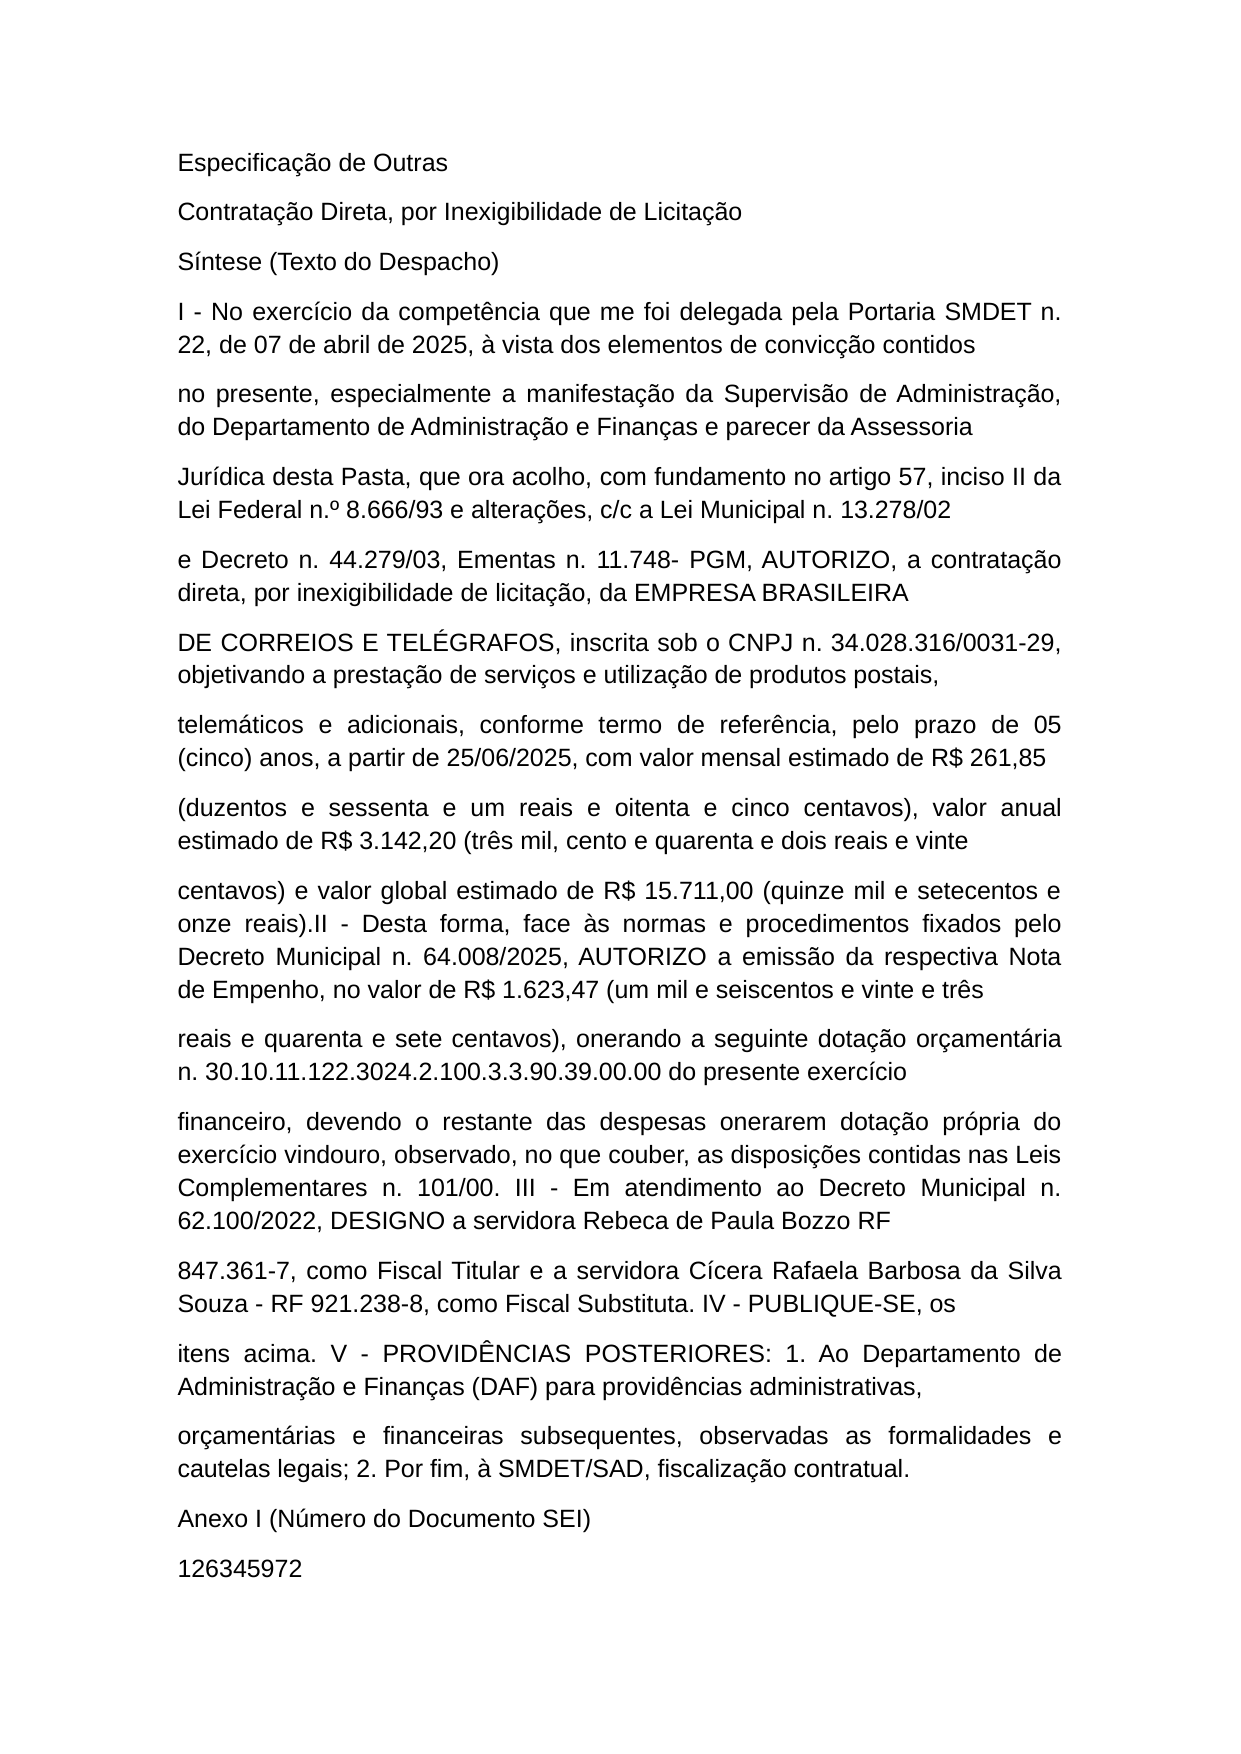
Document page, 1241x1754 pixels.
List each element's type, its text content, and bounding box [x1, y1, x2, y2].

text 126345972 [177, 1554, 1063, 1582]
text orçamentárias e financeiras subsequentes, observadas as formalidades e cautelas legais; 2. Por fim, à SMDET/SAD, fiscalização contratual. [177, 1421, 1063, 1483]
text no presente, especialmente a manifestação da Supervisão de Administração, do Departamento de Administração e Finanças e parecer da Assessoria [177, 379, 1063, 441]
text financeiro, devendo o restante das despesas onerarem dotação própria do exercício vindouro, observado, no que couber, as disposições contidas nas Leis Complementares n. 101/00. III - Em atendimento ao Decreto Municipal n. 62.100/2022, DESIGNO a servidora Rebeca de Paula Bozzo RF [177, 1107, 1063, 1235]
text DE CORREIOS E TELÉGRAFOS, inscrita sob o CNPJ n. 34.028.316/0031-29, objetivando a prestação de serviços e utilização de produtos postais, [177, 627, 1063, 689]
text Anexo I (Número do Documento SEI) [177, 1504, 1063, 1533]
text I - No exercício da competência que me foi delegada pela Portaria SMDET n. 22, de 07 de abril de 2025, à vista dos elementos de convicção contidos [177, 297, 1063, 358]
text Contratação Direta, por Inexigibilidade de Licitação [177, 197, 1063, 226]
text Síntese (Texto do Despacho) [177, 247, 1063, 276]
text e Decreto n. 44.279/03, Ementas n. 11.748- PGM, AUTORIZO, a contratação direta, por inexigibilidade de licitação, da EMPRESA BRASILEIRA [177, 545, 1063, 607]
text (duzentos e sessenta e um reais e oitenta e cinco centavos), valor anual estimado de R$ 3.142,20 (três mil, cento e quarenta e dois reais e vinte [177, 793, 1063, 855]
text reais e quarenta e sete centavos), onerando a seguinte dotação orçamentária n. 30.10.11.122.3024.2.100.3.3.90.39.00.00 do presente exercício [177, 1024, 1063, 1086]
text Especificação de Outras [177, 148, 1063, 176]
text centavos) e valor global estimado de R$ 15.711,00 (quinze mil e setecentos e onze reais).II - Desta forma, face às normas e procedimentos fixados pelo Decreto Municipal n. 64.008/2025, AUTORIZO a emissão da respectiva Nota de Empenho, no valor de R$ 1.623,47 (um mil e seiscentos e vinte e três [177, 876, 1063, 1003]
text telemáticos e adicionais, conforme termo de referência, pelo prazo de 05 (cinco) anos, a partir de 25/06/2025, com valor mensal estimado de R$ 261,85 [177, 710, 1063, 772]
text Jurídica desta Pasta, que ora acolho, com fundamento no artigo 57, inciso II da Lei Federal n.º 8.666/93 e alterações, c/c a Lei Municipal n. 13.278/02 [177, 462, 1063, 524]
text itens acima. V - PROVIDÊNCIAS POSTERIORES: 1. Ao Departamento de Administração e Finanças (DAF) para providências administrativas, [177, 1338, 1063, 1400]
text 847.361-7, como Fiscal Titular e a servidora Cícera Rafaela Barbosa da Silva Souza - RF 921.238-8, como Fiscal Substituta. IV - PUBLIQUE-SE, os [177, 1256, 1063, 1318]
